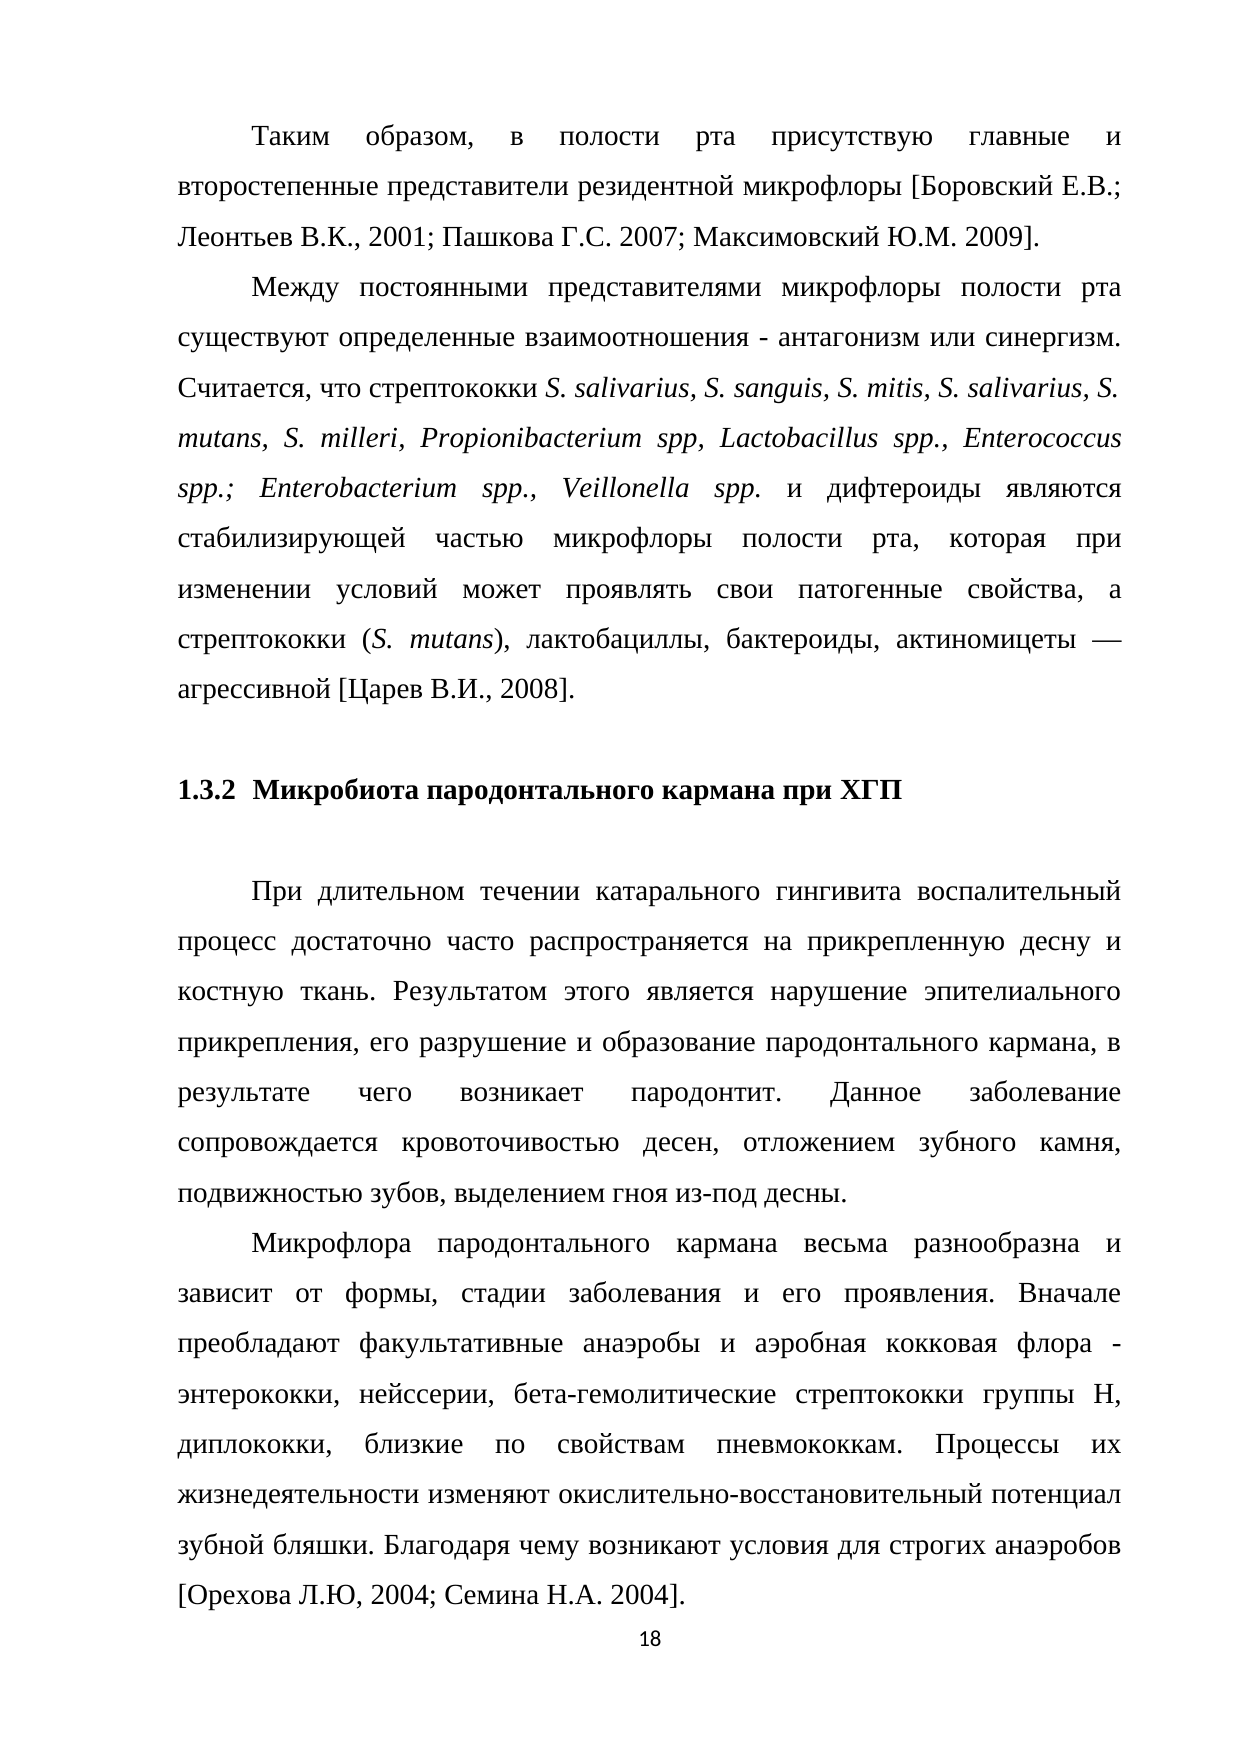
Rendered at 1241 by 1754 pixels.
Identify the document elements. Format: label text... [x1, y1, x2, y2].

text При длительном течении катарального гингивита воспалительный процесс достаточно часто распространяется на прикрепленную десну и костную ткань. Результатом этого является нарушение эпителиального прикрепления, его разрушение и образование пародонтального кармана, в результате чего возникает пародонтит. Данное заболевание сопровождается кровоточивостью десен, отложением зубного камня, подвижностью зубов, выделением гноя из-под десны. [177, 873, 1122, 1208]
text Микрофлора пародонтального кармана весьма разнообразна и зависит от формы, стадии заболевания и его проявления. Вначале преобладают факультативные анаэробы и аэробная кокковая флора - энтерококки, нейссерии, бета-гемолитические стрептококки группы Н, диплококки, близкие по свойствам пневмококкам. Процессы их жизнедеятельности изменяют окислительно-восстановительный потенциал зубной бляшки. Благодаря чему возникают условия для строгих анаэробов [Орехова Л.Ю, 2004; Семина Н.А. 2004]. [177, 1225, 1122, 1611]
text Между постоянными представителями микрофлоры полости рта существуют определенные взаимоотношения - антагонизм или синергизм. Считается, что стрептококки S. salivarius, S. sanguis, S. mitis, S. salivarius, S. mutans, S. milleri, Propionibacterium spp, Lactobacillus spp., Enterococcus spp.; Enterobacterium spp., Veillonella spp. и дифтероиды являются стабилизирующей частью микрофлоры полости рта, которая при изменении условий может проявлять свои патогенные свойства, а стрептококки (S. mutans), лактобациллы, бактероиды, актиномицеты — агрессивной [Царев В.И., 2008]. [177, 269, 1122, 705]
text Таким образом, в полости рта присутствую главные и второстепенные представители резидентной микрофлоры [Боровский Е.В.; Леонтьев В.К., 2001; Пашкова Г.С. 2007; Максимовский Ю.М. 2009]. [177, 118, 1122, 252]
list Микробиота пародонтального кармана при ХГП [177, 772, 1122, 806]
